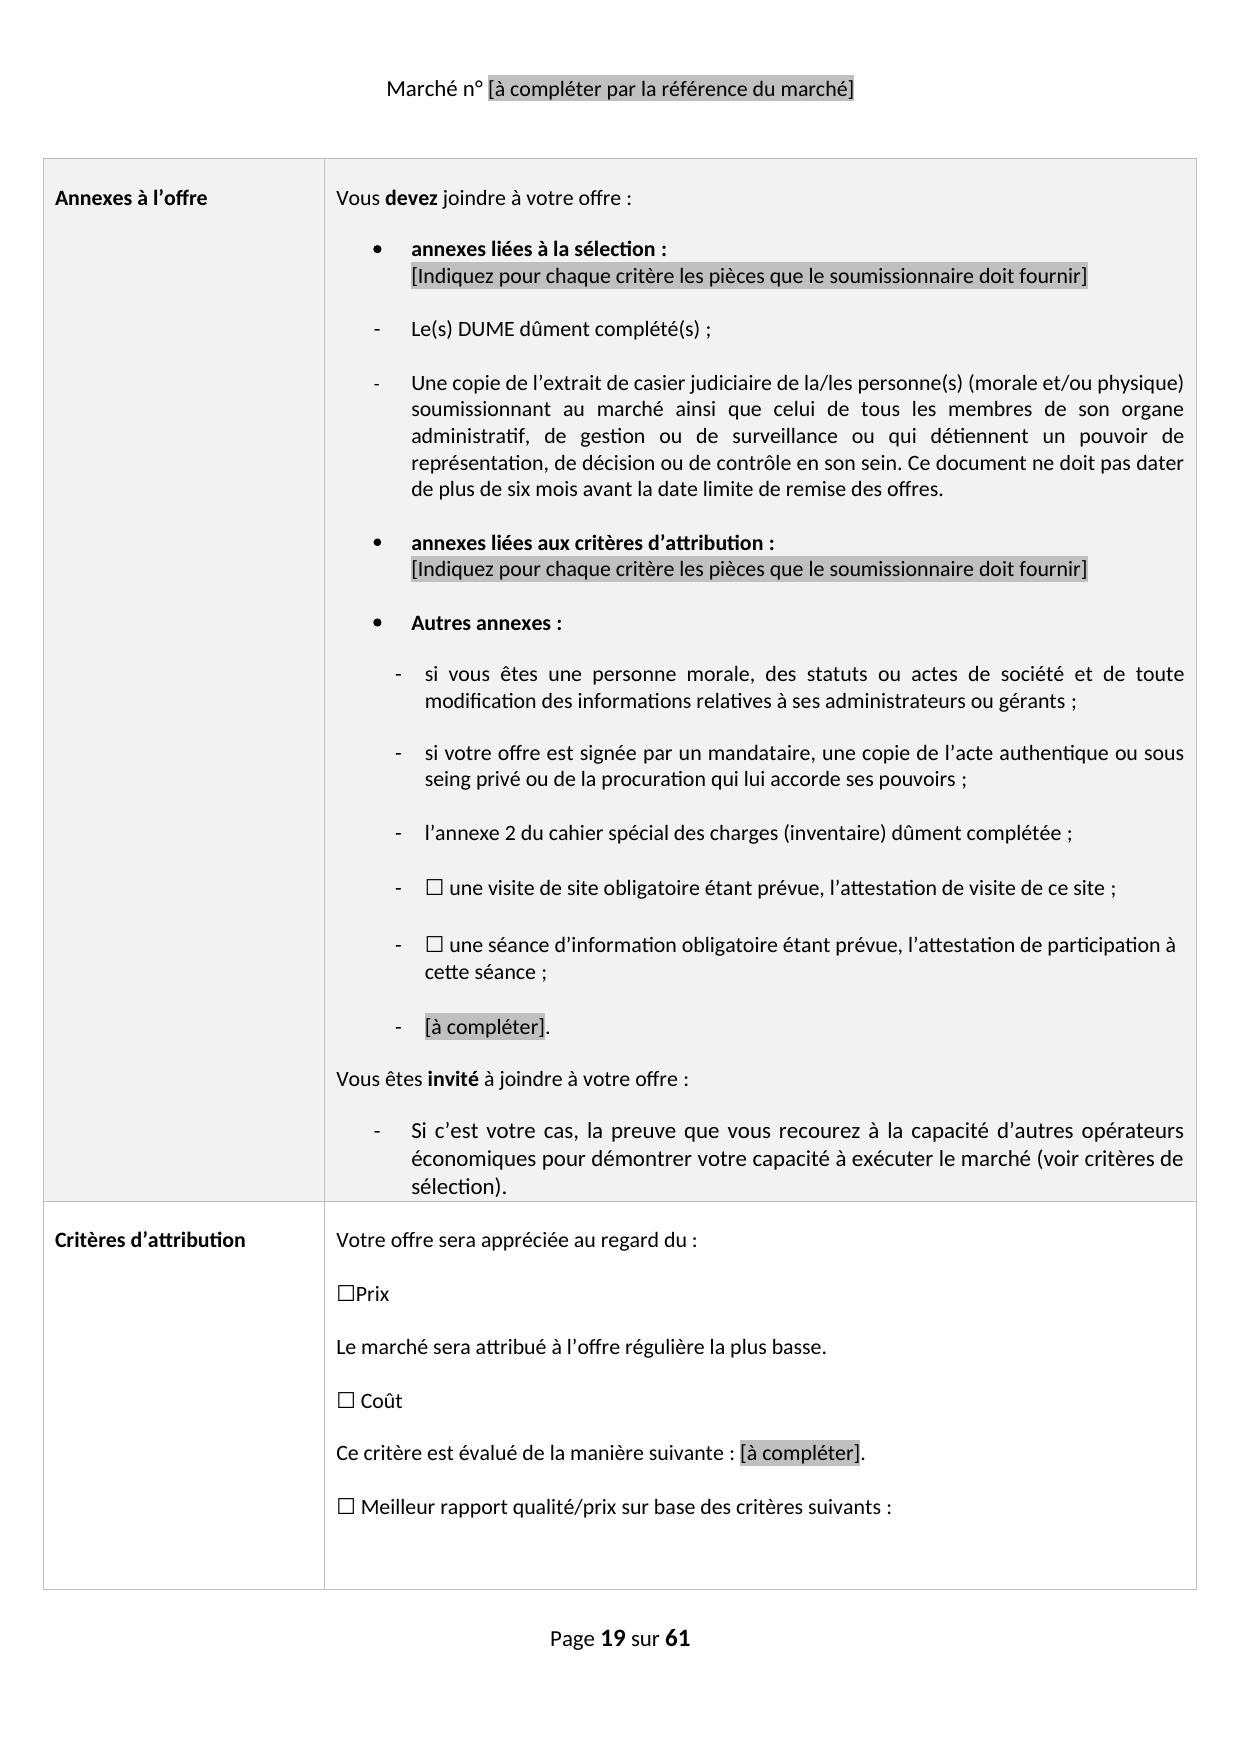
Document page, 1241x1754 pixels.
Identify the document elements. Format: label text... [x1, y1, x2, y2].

table_cell Annexes à l’offre [44, 159, 324, 1201]
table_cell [325, 1202, 1196, 1589]
table_cell Vous devez joindre à votre offre : annexes liées à la sélection : Le(s) DUME dûment complété(s) ; Une copie de l’extrait de casier judiciaire de la/les personne(s) (morale et/ou physique) soumissionnant au marché ainsi que celui de tous les membres de son organe administratif, de gestion ou de surveillance ou qui détiennent un pouvoir de représentation, de décision ou de contrôle en son sein. Ce document ne doit pas dater de plus de six mois avant la date limite de remise des offres. annexes liées aux critères d’attribution : Autres annexes : si vous êtes une personne morale, des statuts ou actes de société et de toute modification des informations relatives à ses administrateurs ou gérants ; si votre offre est signée par un mandataire, une copie de l’acte authentique ou sous seing privé ou de la procuration qui lui accorde ses pouvoirs ; l’annexe 2 du cahier spécial des charges (inventaire) dûment complétée ; une visite de site obligatoire étant prévue, l’attestation de visite de ce site ; une séance d’information obligatoire étant prévue, l’attestation de participation à cette séance ; . Vous êtes invité à joindre à votre offre : Si c’est votre cas, la preuve que vous recourez à la capacité d’autres opérateurs économiques pour démontrer votre capacité à exécuter le marché (voir critères de sélection). [325, 159, 1196, 1201]
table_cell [44, 1202, 324, 1589]
